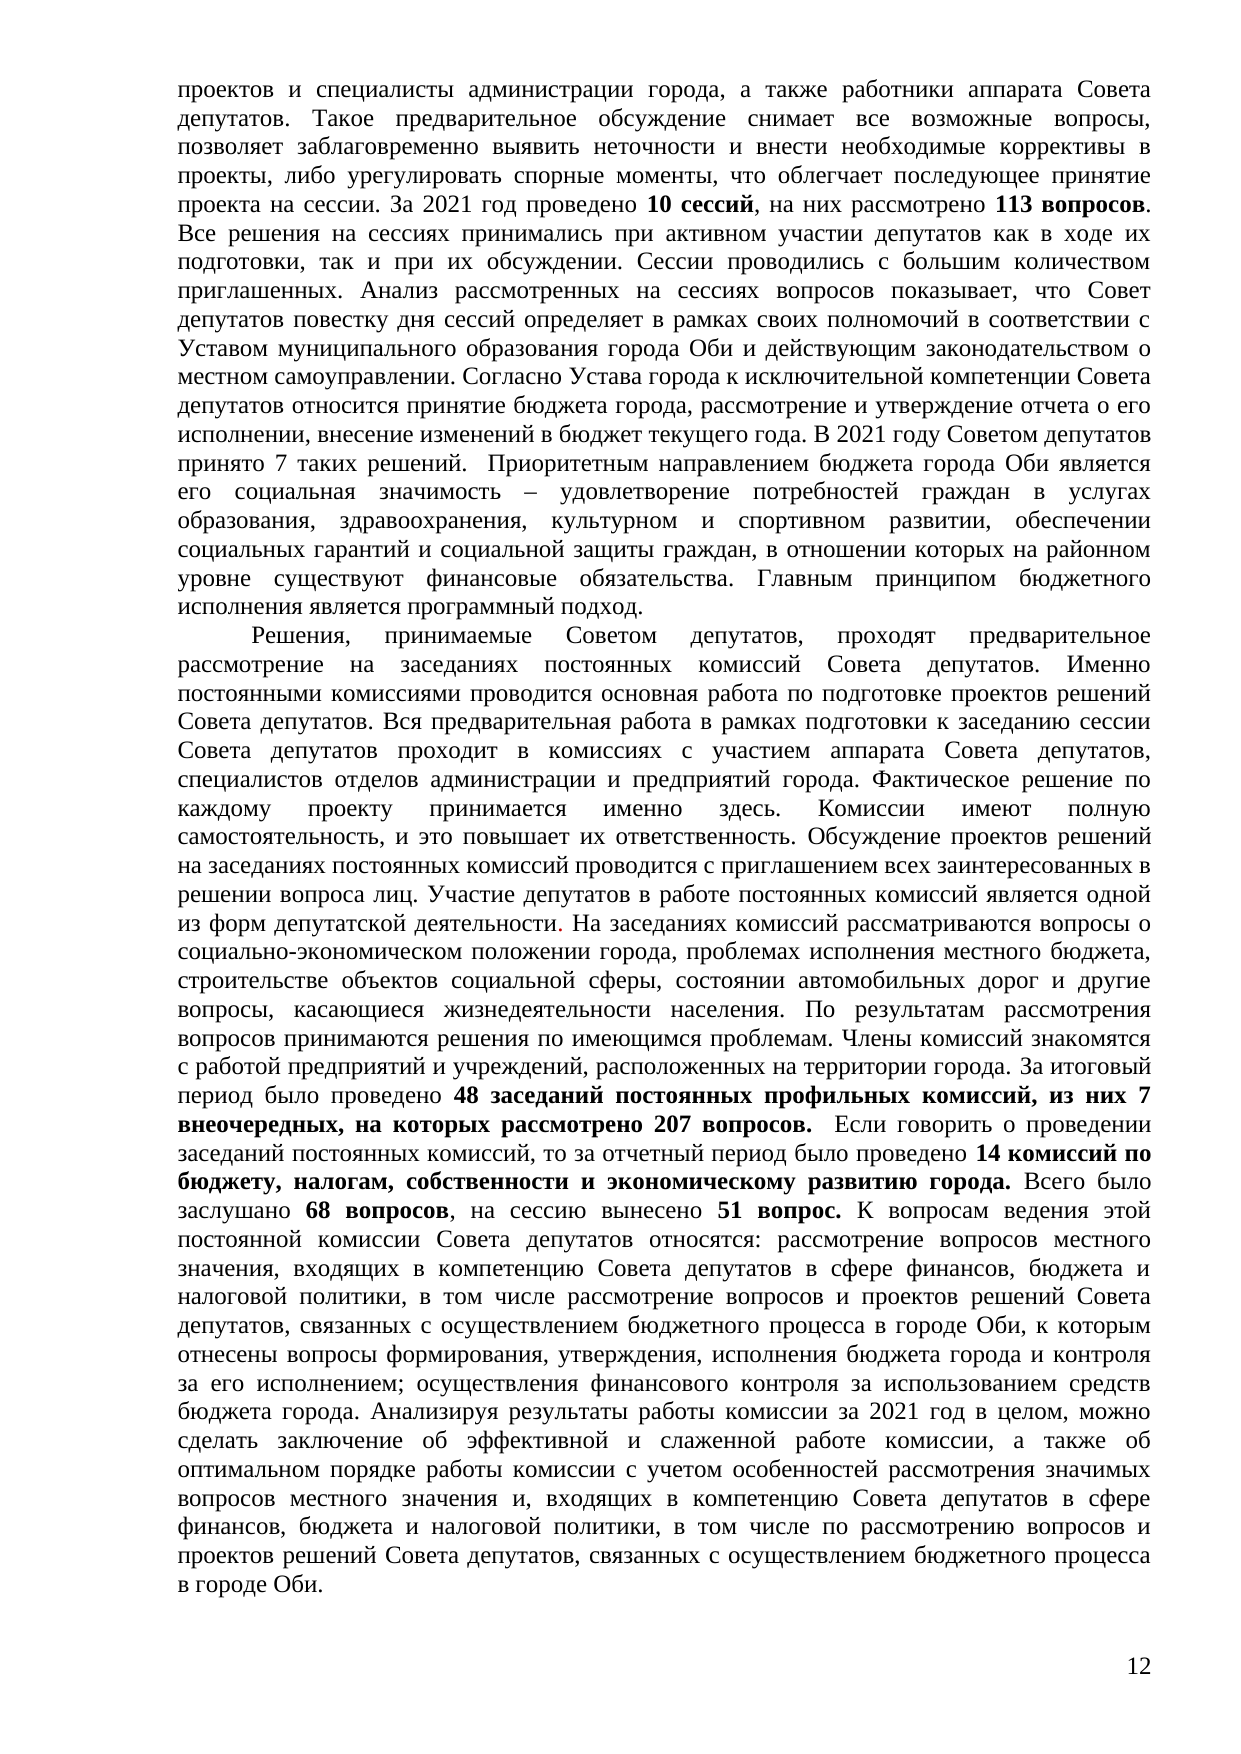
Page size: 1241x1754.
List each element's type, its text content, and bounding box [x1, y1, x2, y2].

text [177, 74, 1152, 620]
text Решения, принимаемые Советом депутатов, проходят предварительное рассмотрение на заседаниях постоянных комиссий Совета депутатов. Именно постоянными комиссиями проводится основная работа по подготовке проектов решений Совета депутатов. Вся предварительная работа в рамках подготовки к заседанию сессии Совета депутатов проходит в комиссиях с участием аппарата Совета депутатов, специалистов отделов администрации и предприятий города. Фактическое решение по каждому проекту принимается именно здесь. Комиссии имеют полную самостоятельность, и это повышает их ответственность. Обсуждение проектов решений на заседаниях постоянных комиссий проводится с приглашением всех заинтересованных в решении вопроса лиц. Участие депутатов в работе постоянных комиссий является одной из форм депутатской деятельности. На заседаниях комиссий рассматриваются вопросы о социально-экономическом положении города, проблемах исполнения местного бюджета, строительстве объектов социальной сферы, состоянии автомобильных дорог и другие вопросы, касающиеся жизнедеятельности населения. По результатам рассмотрения вопросов принимаются решения по имеющимся проблемам. Члены комиссий знакомятся с работой предприятий и учреждений, расположенных на территории города. За итоговый период было проведено 48 заседаний постоянных профильных комиссий, из них 7 внеочередных, на которых рассмотрено 207 вопросов. Если говорить о проведении заседаний постоянных комиссий, то за отчетный период было проведено 14 комиссий по бюджету, налогам, собственности и экономическому развитию города. Всего было заслушано 68 вопросов, на сессию вынесено 51 вопрос. К вопросам ведения этой постоянной комиссии Совета депутатов относятся: рассмотрение вопросов местного значения, входящих в компетенцию Совета депутатов в сфере финансов, бюджета и налоговой политики, в том числе рассмотрение вопросов и проектов решений Совета депутатов, связанных с осуществлением бюджетного процесса в городе Оби, к которым отнесены вопросы формирования, утверждения, исполнения бюджета города и контроля за его исполнением; осуществления финансового контроля за использованием средств бюджета города. Анализируя результаты работы комиссии за 2021 год в целом, можно сделать заключение об эффективной и слаженной работе комиссии, а также об оптимальном порядке работы комиссии с учетом особенностей рассмотрения значимых вопросов местного значения и, входящих в компетенцию Совета депутатов в сфере финансов, бюджета и налоговой политики, в том числе по рассмотрению вопросов и проектов решений Совета депутатов, связанных с осуществлением бюджетного процесса в городе Оби. [177, 620, 1152, 1598]
